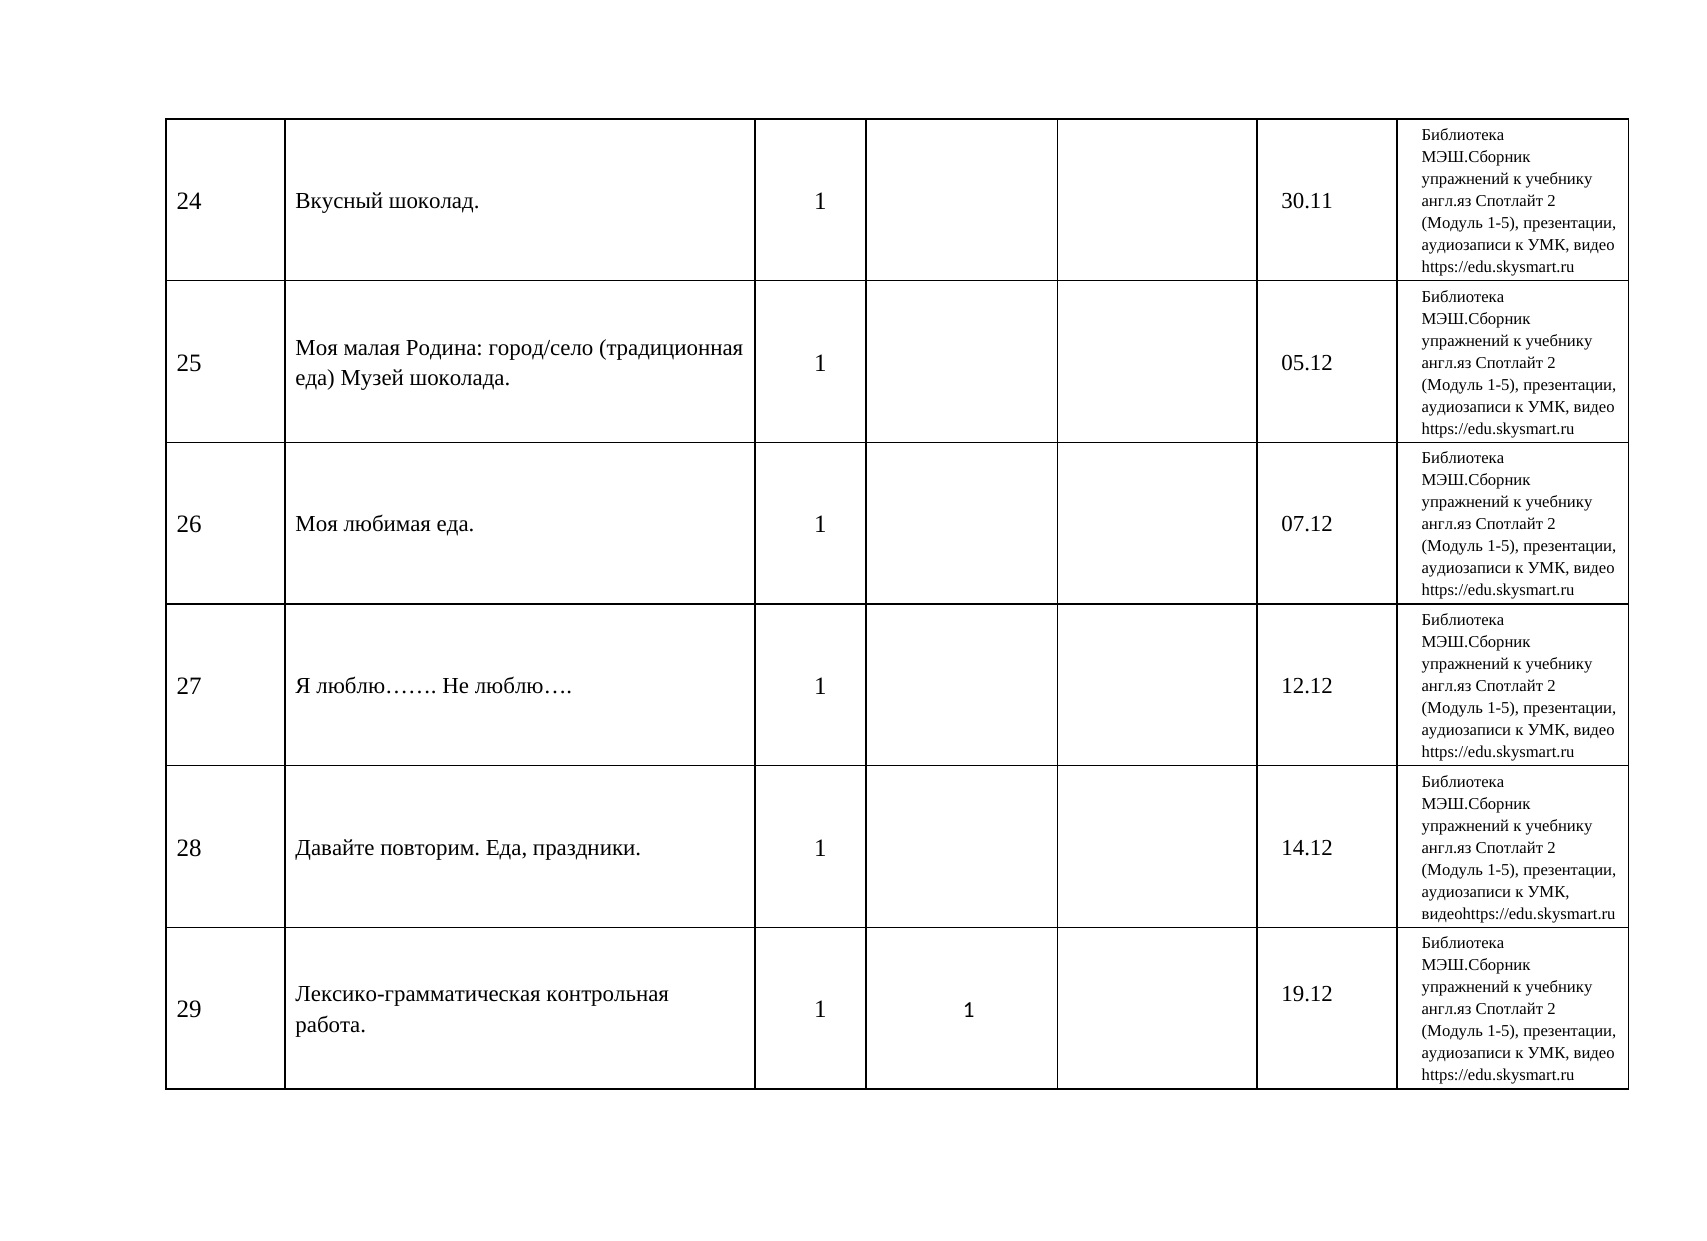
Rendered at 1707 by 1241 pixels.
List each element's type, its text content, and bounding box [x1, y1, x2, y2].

table_cell 12.12 [1258, 605, 1396, 765]
table_cell [1058, 928, 1256, 1088]
table_cell 19.12 [1258, 928, 1396, 1088]
table_cell [1058, 605, 1256, 765]
table_cell Давайте повторим. Еда, праздники. [286, 766, 754, 926]
table_cell 1 [756, 443, 865, 603]
table_cell Я люблю……. Не люблю…. [286, 605, 754, 765]
table_cell Библиотека МЭШ.Сборник упражнений к учебнику англ.яз Спотлайт 2 (Модуль 1-5), презентации, аудиозаписи к УМК, видеоhttps://edu.skysmart.ru [1398, 766, 1628, 926]
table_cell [1398, 928, 1628, 1088]
table_cell 07.12 [1258, 443, 1396, 603]
table_cell Библиотека МЭШ.Сборник упражнений к учебнику англ.яз Спотлайт 2 (Модуль 1-5), презентации, аудиозаписи к УМК, видео https://edu.skysmart.ru [1398, 443, 1628, 603]
table_cell [867, 120, 1057, 280]
table_cell Библиотека МЭШ.Сборник упражнений к учебнику англ.яз Спотлайт 2 (Модуль 1-5), презентации, аудиозаписи к УМК, видео https://edu.skysmart.ru [1398, 120, 1628, 280]
table_cell 1 [756, 120, 865, 280]
table_cell 1 [756, 281, 865, 441]
table_cell 1 [867, 928, 1057, 1088]
table_cell 25 [167, 281, 284, 441]
table_cell 27 [167, 605, 284, 765]
table_cell [1058, 120, 1256, 280]
table_cell 1 [756, 766, 865, 926]
table_cell 24 [167, 120, 284, 280]
table_cell Библиотека МЭШ.Сборник упражнений к учебнику англ.яз Спотлайт 2 (Модуль 1-5), презентации, аудиозаписи к УМК, видео https://edu.skysmart.ru [1398, 605, 1628, 765]
table_cell [1058, 281, 1256, 441]
table_cell 14.12 [1258, 766, 1396, 926]
table_cell 1 [756, 928, 865, 1088]
table_cell [867, 443, 1057, 603]
table_cell 28 [167, 766, 284, 926]
table_cell [1058, 443, 1256, 603]
table_cell Лексико-грамматическая контрольная работа. [286, 928, 754, 1088]
table_cell Моя любимая еда. [286, 443, 754, 603]
table_cell Вкусный шоколад. [286, 120, 754, 280]
table_cell [867, 766, 1057, 926]
table_cell [867, 281, 1057, 441]
table_cell [1058, 766, 1256, 926]
table_cell 29 [167, 928, 284, 1088]
table_cell Библиотека МЭШ.Сборник упражнений к учебнику англ.яз Спотлайт 2 (Модуль 1-5), презентации, аудиозаписи к УМК, видео https://edu.skysmart.ru [1398, 281, 1628, 441]
table_cell [867, 605, 1057, 765]
table_cell 26 [167, 443, 284, 603]
table_cell Моя малая Родина: город/село (традиционная еда) Музей шоколада. [286, 281, 754, 441]
table_cell 05.12 [1258, 281, 1396, 441]
table_cell 1 [756, 605, 865, 765]
table_cell 30.11 [1258, 120, 1396, 280]
